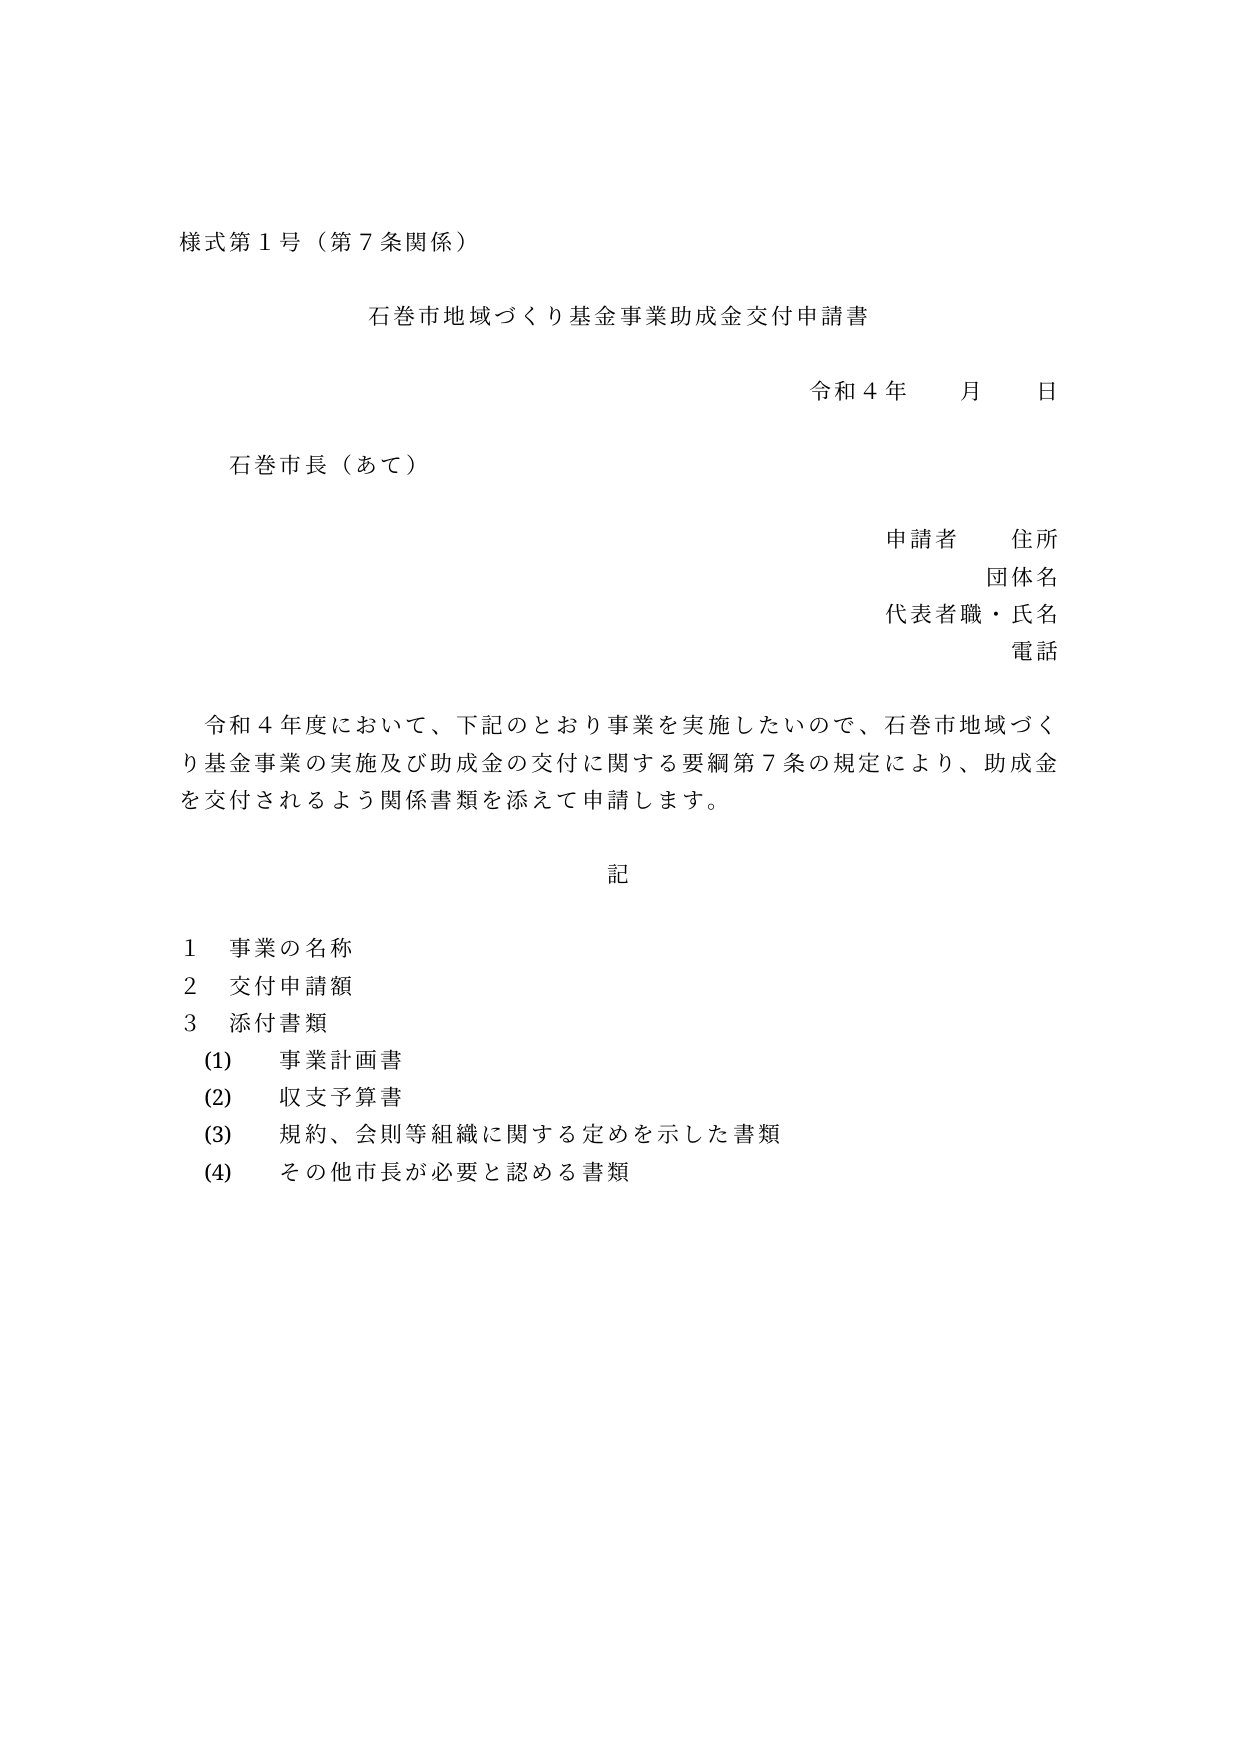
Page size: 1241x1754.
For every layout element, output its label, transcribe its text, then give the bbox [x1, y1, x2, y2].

text 団体名 [179, 557, 1061, 594]
text (3) 規約、会則等組織に関する定めを示した書類 [179, 1115, 1061, 1152]
text (2) 収支予算書 [179, 1078, 1061, 1115]
text 記 [179, 854, 1061, 892]
text 令和４年度において、下記のとおり事業を実施したいので、石巻市地域づくり基金事業の実施及び助成金の交付に関する要綱第７条の規定により、助成金を交付されるよう関係書類を添えて申請します。 [179, 706, 1061, 817]
text (1) 事業計画書 [179, 1040, 1061, 1078]
text 電話 [179, 631, 1061, 668]
text １ 事業の名称 [179, 929, 1061, 966]
text 様式第１号（第７条関係） [179, 222, 1061, 259]
text 代表者職・氏名 [179, 594, 1061, 631]
text ２ 交付申請額 [179, 966, 1061, 1003]
text (4) その他市長が必要と認める書類 [179, 1152, 1061, 1189]
text 石巻市地域づくり基金事業助成金交付申請書 [179, 297, 1061, 334]
text 申請者 住所 [179, 520, 1061, 557]
text ３ 添付書類 [179, 1003, 1061, 1040]
text 石巻市長（あて） [179, 445, 1061, 483]
text 令和４年 月 日 [179, 371, 1061, 408]
